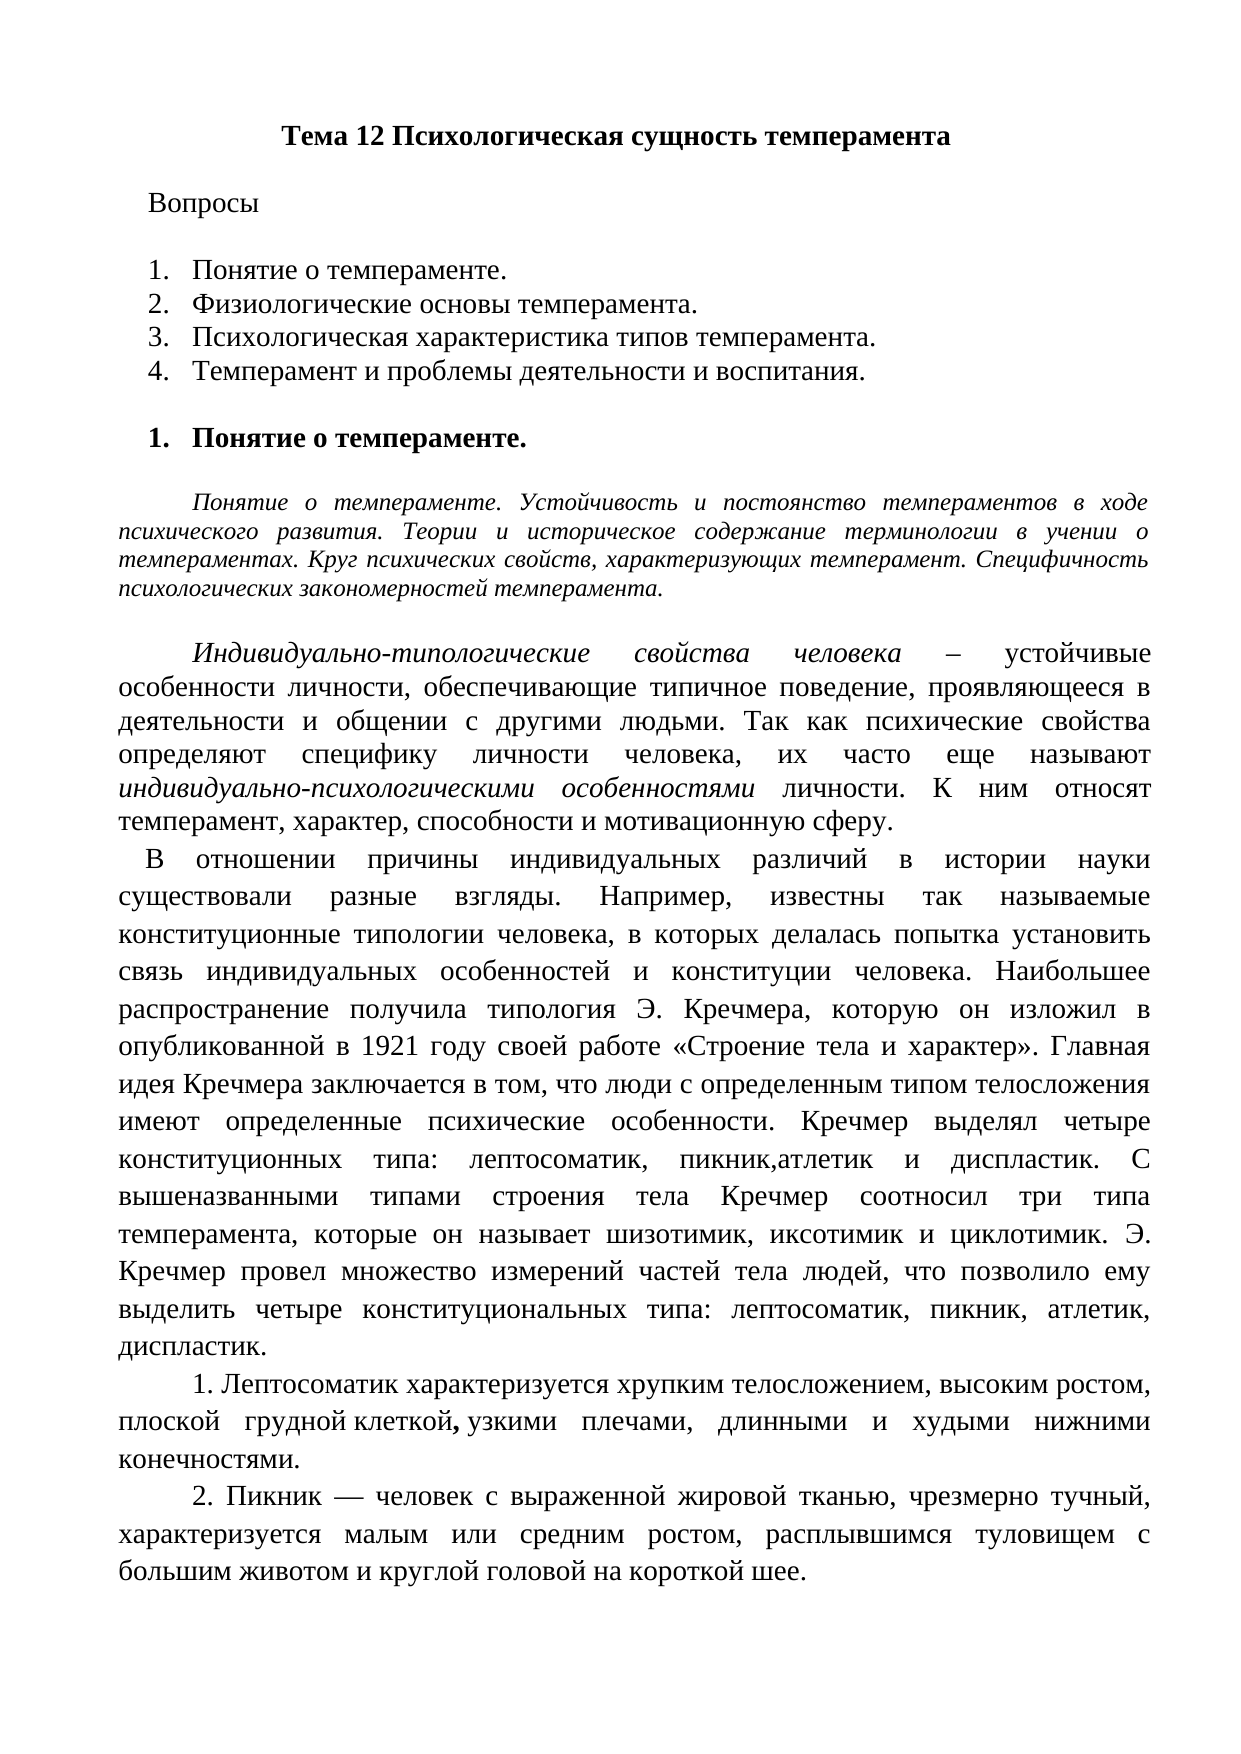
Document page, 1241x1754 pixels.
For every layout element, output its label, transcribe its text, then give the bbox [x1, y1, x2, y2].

list Понятие о темпераменте. [133, 420, 1152, 453]
list Понятие о темпераменте. [133, 252, 1152, 286]
text 2. Пикник — человек с выраженной жировой тканью, чрезмерно тучный, характеризуется малым или средним ростом, расплывшимся туловищем с большим животом и круглой головой на короткой шее. [118, 1474, 1152, 1587]
text В отношении причины индивидуальных различий в истории науки существовали разные взгляды. Например, известны так называемые конституционные типологии человека, в которых делалась попытка установить связь индивидуальных особенностей и конституции человека. Наибольшее распространение получила типология Э. Кречмера, которую он изложил в опубликованной в 1921 году своей работе «Строение тела и характер». Главная идея Кречмера заключается в том, что люди с определенным типом телосложения имеют определенные психические особенности. Кречмер выделял четыре конституционных типа: лептосоматик, пикник,атлетик и диспластик. С вышеназванными типами строения тела Кречмер соотносил три типа темперамента, которые он называет шизотимик, иксотимик и циклотимик. Э. Кречмер провел множество измерений частей тела людей, что позволило ему выделить четыре конституциональных типа: лептосоматик, пикник, атлетик, диспластик. [118, 837, 1152, 1362]
text Понятие о темпераменте. Устойчивость и постоянство темпераментов в ходе психического развития. Теории и историческое содержание терминологии в учении о темпераментах. Круг психических свойств, характеризующих темперамент. Специфичность психологических закономерностей темперамента. [118, 487, 1152, 602]
list Физиологические основы темперамента. [133, 286, 1152, 319]
list Темперамент и проблемы деятельности и воспитания. [133, 353, 1152, 386]
text Тема 12 Психологическая сущность темперамента [81, 118, 1152, 152]
text 1. Лептосоматик характеризуется хрупким телосложением, высоким ростом, плоской грудной клеткой, узкими плечами, длинными и худыми нижними конечностями. [118, 1362, 1152, 1474]
text Индивидуально-типологические свойства человека – устойчивые особенности личности, обеспечивающие типичное поведение, проявляющееся в деятельности и общении с другими людьми. Так как психические свойства определяют специфику личности человека, их часто еще называют индивидуально-психологическими особенностями личности. К ним относят темперамент, характер, способности и мотивационную сферу. [118, 636, 1152, 837]
list Психологическая характеристика типов темперамента. [133, 319, 1152, 353]
text Вопросы [133, 185, 1152, 219]
